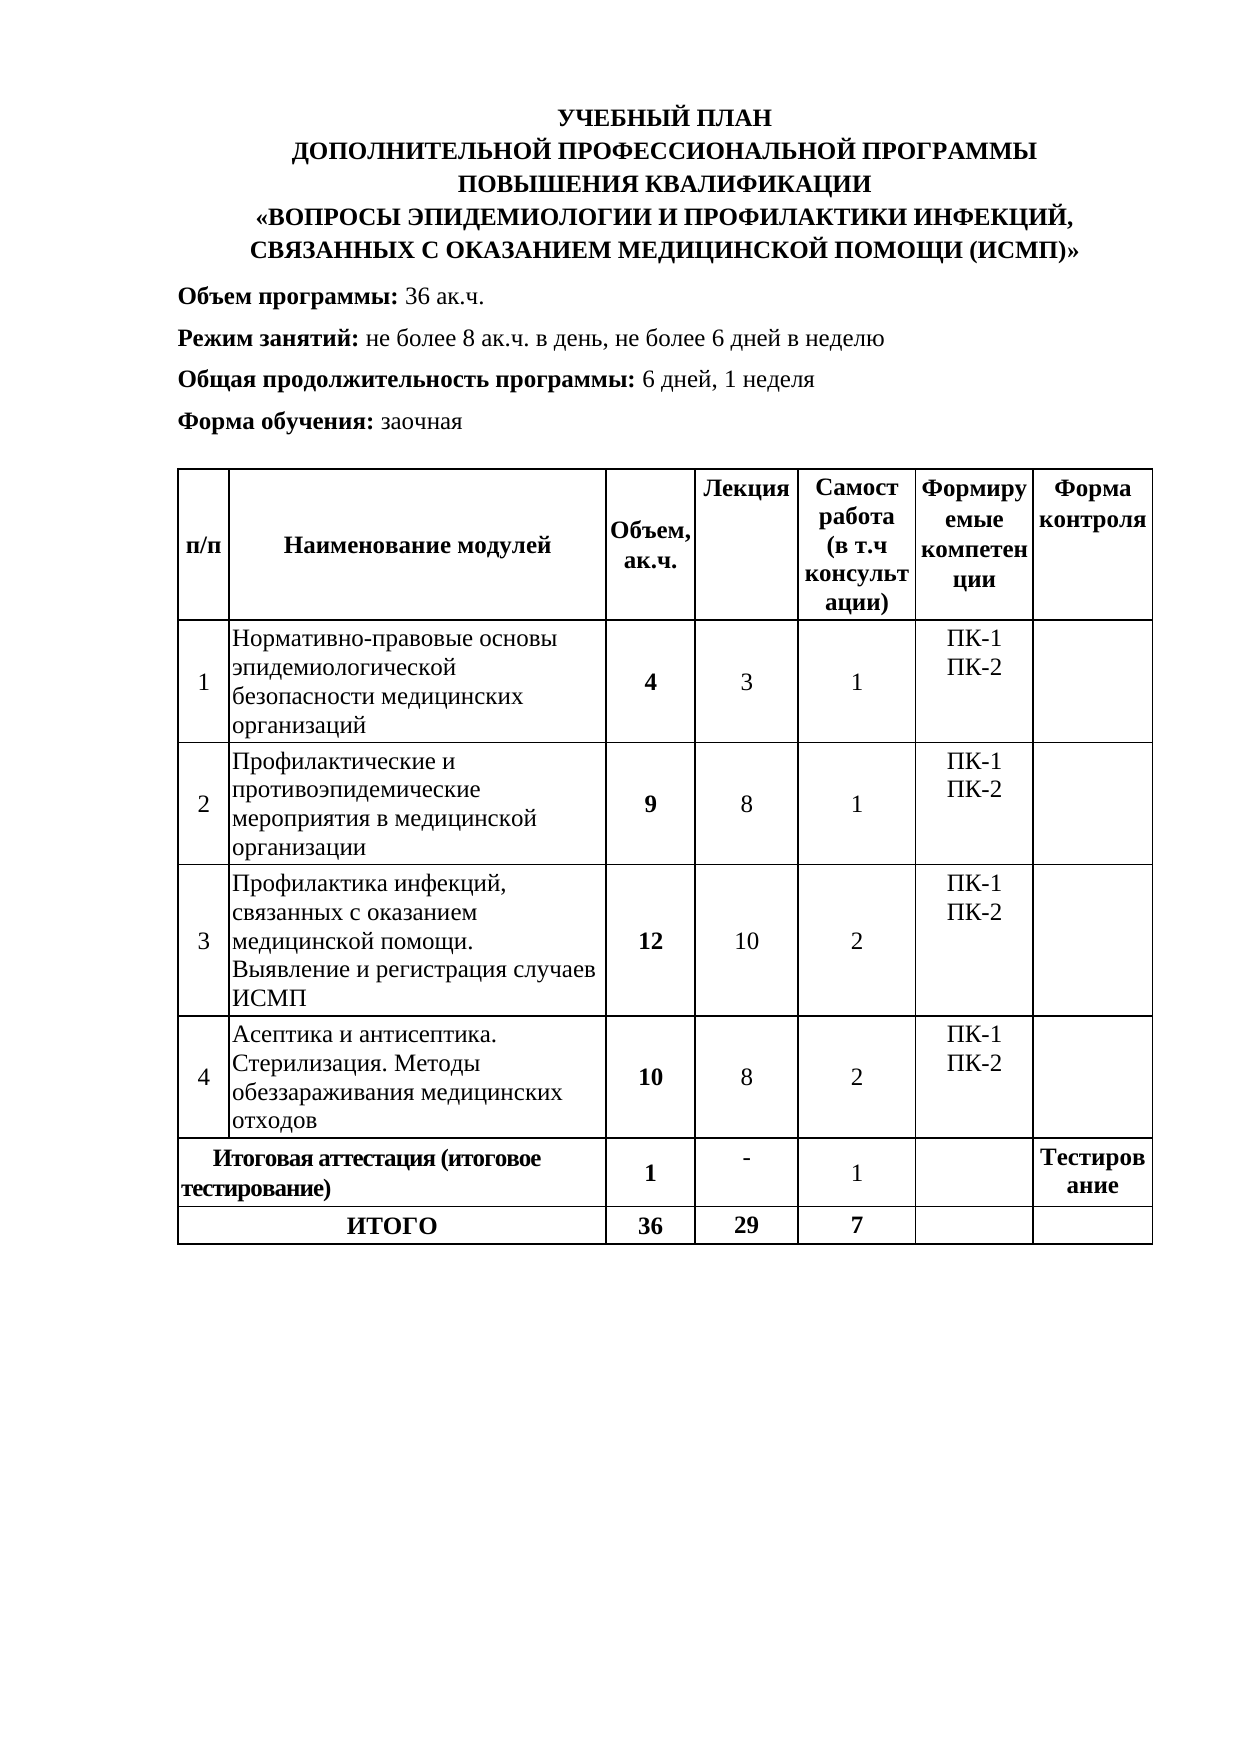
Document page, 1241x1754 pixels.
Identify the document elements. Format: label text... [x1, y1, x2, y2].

table_cell [1034, 621, 1152, 741]
table_cell 8 [696, 743, 797, 864]
table_cell 1 [179, 621, 228, 741]
table_cell ПК-1 ПК-2 [916, 865, 1032, 1015]
table_cell 7 [799, 1207, 915, 1243]
table_cell 1 [799, 1139, 915, 1206]
text Объем программы: 36 ак.ч. [177, 281, 1152, 310]
table_header Формируемые компетенции [916, 470, 1032, 619]
table_cell [1034, 743, 1152, 864]
table_cell Нормативно-правовые основы эпидемиологической безопасности медицинских организаций [230, 621, 605, 741]
table_cell 4 [607, 621, 694, 741]
table_cell 3 [179, 865, 228, 1015]
table_cell 8 [696, 1017, 797, 1137]
table_cell Асептика и антисептика. Стерилизация. Методы обеззараживания медицинских отходов [230, 1017, 605, 1137]
table_cell [1034, 1017, 1152, 1137]
table_cell ПК-1 ПК-2 [916, 743, 1032, 864]
table_cell ПК-1 ПК-2 [916, 621, 1032, 741]
table_header Самост работа (в т.ч консультации) [799, 470, 915, 619]
text УЧЕБНЫЙ ПЛАН [177, 103, 1152, 132]
table_cell 1 [799, 743, 915, 864]
text Общая продолжительность программы: 6 дней, 1 неделя [177, 364, 1152, 393]
table_cell Итоговая аттестация (итоговое тестирование) [179, 1139, 605, 1206]
table_header Форма контроля [1034, 470, 1152, 619]
table_cell [916, 1139, 1032, 1206]
table_cell Профилактические и противоэпидемические мероприятия в медицинской организации [230, 743, 605, 864]
text Форма обучения: заочная [177, 406, 1152, 435]
table_header Лекция [696, 470, 797, 619]
table_cell 2 [799, 865, 915, 1015]
table_cell ИТОГО [179, 1207, 605, 1243]
table_cell [1034, 1207, 1152, 1243]
table_cell [916, 1207, 1032, 1243]
table_cell 2 [179, 743, 228, 864]
table_cell - [696, 1139, 797, 1206]
table_header Объем, ак.ч. [607, 470, 694, 619]
table_cell 2 [799, 1017, 915, 1137]
table_cell 9 [607, 743, 694, 864]
table_cell 10 [696, 865, 797, 1015]
table_cell 10 [607, 1017, 694, 1137]
table_header Наименование модулей [230, 470, 605, 619]
table_cell Тестирование [1034, 1139, 1152, 1206]
text Режим занятий: не более 8 ак.ч. в день, не более 6 дней в неделю [177, 323, 1152, 352]
text ПОВЫШЕНИЯ КВАЛИФИКАЦИИ «ВОПРОСЫ ЭПИДЕМИОЛОГИИ И ПРОФИЛАКТИКИ ИНФЕКЦИЙ, СВЯЗАННЫХ С ОКАЗАНИЕМ МЕДИЦИНСКОЙ ПОМОЩИ (ИСМП)» [177, 169, 1152, 264]
table_cell 1 [799, 621, 915, 741]
table_cell [1034, 865, 1152, 1015]
table_header п/п [179, 470, 228, 619]
table_cell 4 [179, 1017, 228, 1137]
table_cell Профилактика инфекций, связанных с оказанием медицинской помощи. Выявление и регистрация случаев ИСМП [230, 865, 605, 1015]
table_cell 12 [607, 865, 694, 1015]
text ДОПОЛНИТЕЛЬНОЙ ПРОФЕССИОНАЛЬНОЙ ПРОГРАММЫ [177, 136, 1152, 165]
table_cell 29 [696, 1207, 797, 1243]
table_cell ПК-1 ПК-2 [916, 1017, 1032, 1137]
table_cell 3 [696, 621, 797, 741]
table_cell 1 [607, 1139, 694, 1206]
table_cell 36 [607, 1207, 694, 1243]
